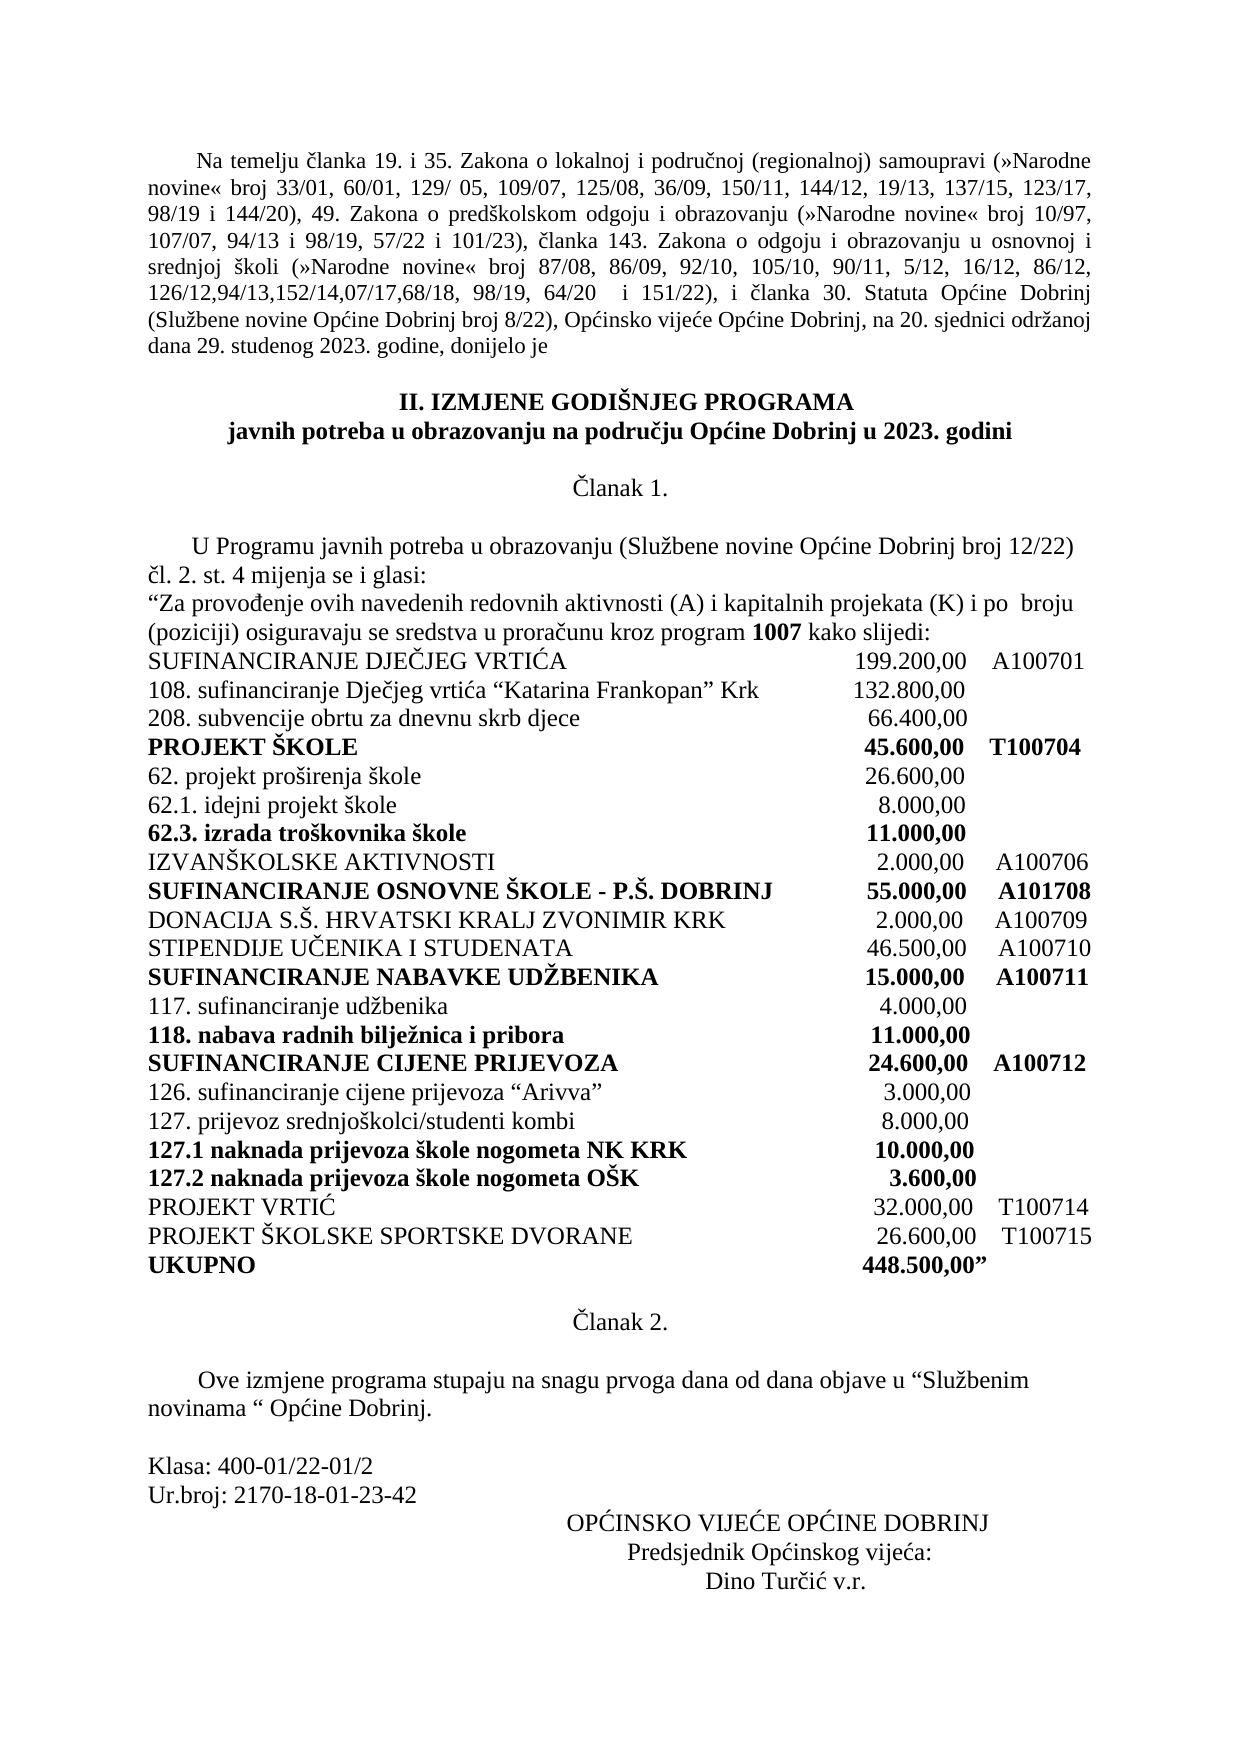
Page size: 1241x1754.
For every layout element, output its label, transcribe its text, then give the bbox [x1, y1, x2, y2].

text Dino Turčić v.r. [148, 1566, 1093, 1595]
text OPĆINSKO VIJEĆE OPĆINE DOBRINJ [148, 1508, 1093, 1537]
text UKUPNO 448.500,00” [148, 1250, 1093, 1278]
text SUFINANCIRANJE OSNOVNE ŠKOLE - P.Š. DOBRINJ 55.000,00 A101708 [148, 876, 1093, 905]
text STIPENDIJE UČENIKA I STUDENATA 46.500,00 A100710 [148, 933, 1093, 962]
text 118. nabava radnih bilježnica i pribora 11.000,00 [148, 1020, 1093, 1048]
text SUFINANCIRANJE CIJENE PRIJEVOZA 24.600,00 A100712 [148, 1048, 1093, 1077]
text javnih potreba u obrazovanju na području Općine Dobrinj u 2023. godini [148, 416, 1093, 445]
text 62. projekt proširenja škole 26.600,00 [148, 761, 1093, 790]
text “Za provođenje ovih navedenih redovnih aktivnosti (A) i kapitalnih projekata (K) i po broju (poziciji) osiguravaju se sredstva u proračunu kroz program 1007 kako slijedi: [148, 588, 1093, 646]
text 62.3. izrada troškovnika škole 11.000,00 [148, 818, 1093, 847]
text DONACIJA S.Š. HRVATSKI KRALJ ZVONIMIR KRK 2.000,00 A100709 [148, 905, 1093, 933]
text 117. sufinanciranje udžbenika 4.000,00 [148, 991, 1093, 1020]
text PROJEKT ŠKOLSKE SPORTSKE DVORANE 26.600,00 T100715 [148, 1221, 1093, 1250]
text IZVANŠKOLSKE AKTIVNOSTI 2.000,00 A100706 [148, 847, 1093, 876]
text 127.1 naknada prijevoza škole nogometa NK KRK 10.000,00 [148, 1135, 1093, 1163]
text 208. subvencije obrtu za dnevnu skrb djece 66.400,00 [148, 703, 1093, 732]
text Na temelju članka 19. i 35. Zakona o lokalnoj i područnoj (regionalnoj) samoupravi (»Narodne novine« broj 33/01, 60/01, 129/ 05, 109/07, 125/08, 36/09, 150/11, 144/12, 19/13, 137/15, 123/17, 98/19 i 144/20), 49. Zakona o predškolskom odgoju i obrazovanju (»Narodne novine« broj 10/97, 107/07, 94/13 i 98/19, 57/22 i 101/23), članka 143. Zakona o odgoju i obrazovanju u osnovnoj i srednjoj školi (»Narodne novine« broj 87/08, 86/09, 92/10, 105/10, 90/11, 5/12, 16/12, 86/12, 126/12,94/13,152/14,07/17,68/18, 98/19, 64/20 i 151/22), i članka 30. Statuta Općine Dobrinj (Službene novine Općine Dobrinj broj 8/22), Općinsko vijeće Općine Dobrinj, na 20. sjednici održanoj dana 29. studenog 2023. godine, donijelo je [148, 148, 1093, 358]
text Članak 1. [148, 473, 1093, 502]
text 126. sufinanciranje cijene prijevoza “Arivva” 3.000,00 [148, 1077, 1093, 1106]
text 62.1. idejni projekt škole 8.000,00 [148, 790, 1093, 818]
text Klasa: 400-01/22-01/2 [148, 1451, 1093, 1480]
text Ove izmjene programa stupaju na snagu prvoga dana od dana objave u “Službenim novinama “ Općine Dobrinj. [148, 1365, 1093, 1422]
text PROJEKT ŠKOLE 45.600,00 T100704 [148, 732, 1093, 761]
text Ur.broj: 2170-18-01-23-42 [148, 1480, 1093, 1508]
text SUFINANCIRANJE DJEČJEG VRTIĆA 199.200,00 A100701 [148, 646, 1093, 675]
text U Programu javnih potreba u obrazovanju (Službene novine Općine Dobrinj broj 12/22) čl. . 4 mijenja se i glasi: [148, 531, 1093, 588]
text II. IZMJENE GODIŠNJEG PROGRAMA [148, 387, 1093, 416]
text 108. sufinanciranje Dječjeg vrtića “Katarina Frankopan” Krk 132.800,00 [148, 675, 1093, 703]
text SUFINANCIRANJE NABAVKE UDŽBENIKA 15.000,00 A100711 [148, 962, 1093, 991]
text Predsjednik Općinskog vijeća: [148, 1537, 1093, 1566]
text Članak 2. [148, 1307, 1093, 1336]
text 127.2 naknada prijevoza škole nogometa OŠK 3.600,00 [148, 1163, 1093, 1192]
text PROJEKT VRTIĆ 32.000,00 T100714 [148, 1192, 1093, 1221]
text 127. prijevoz srednjoškolci/studenti kombi 8.000,00 [148, 1106, 1093, 1135]
